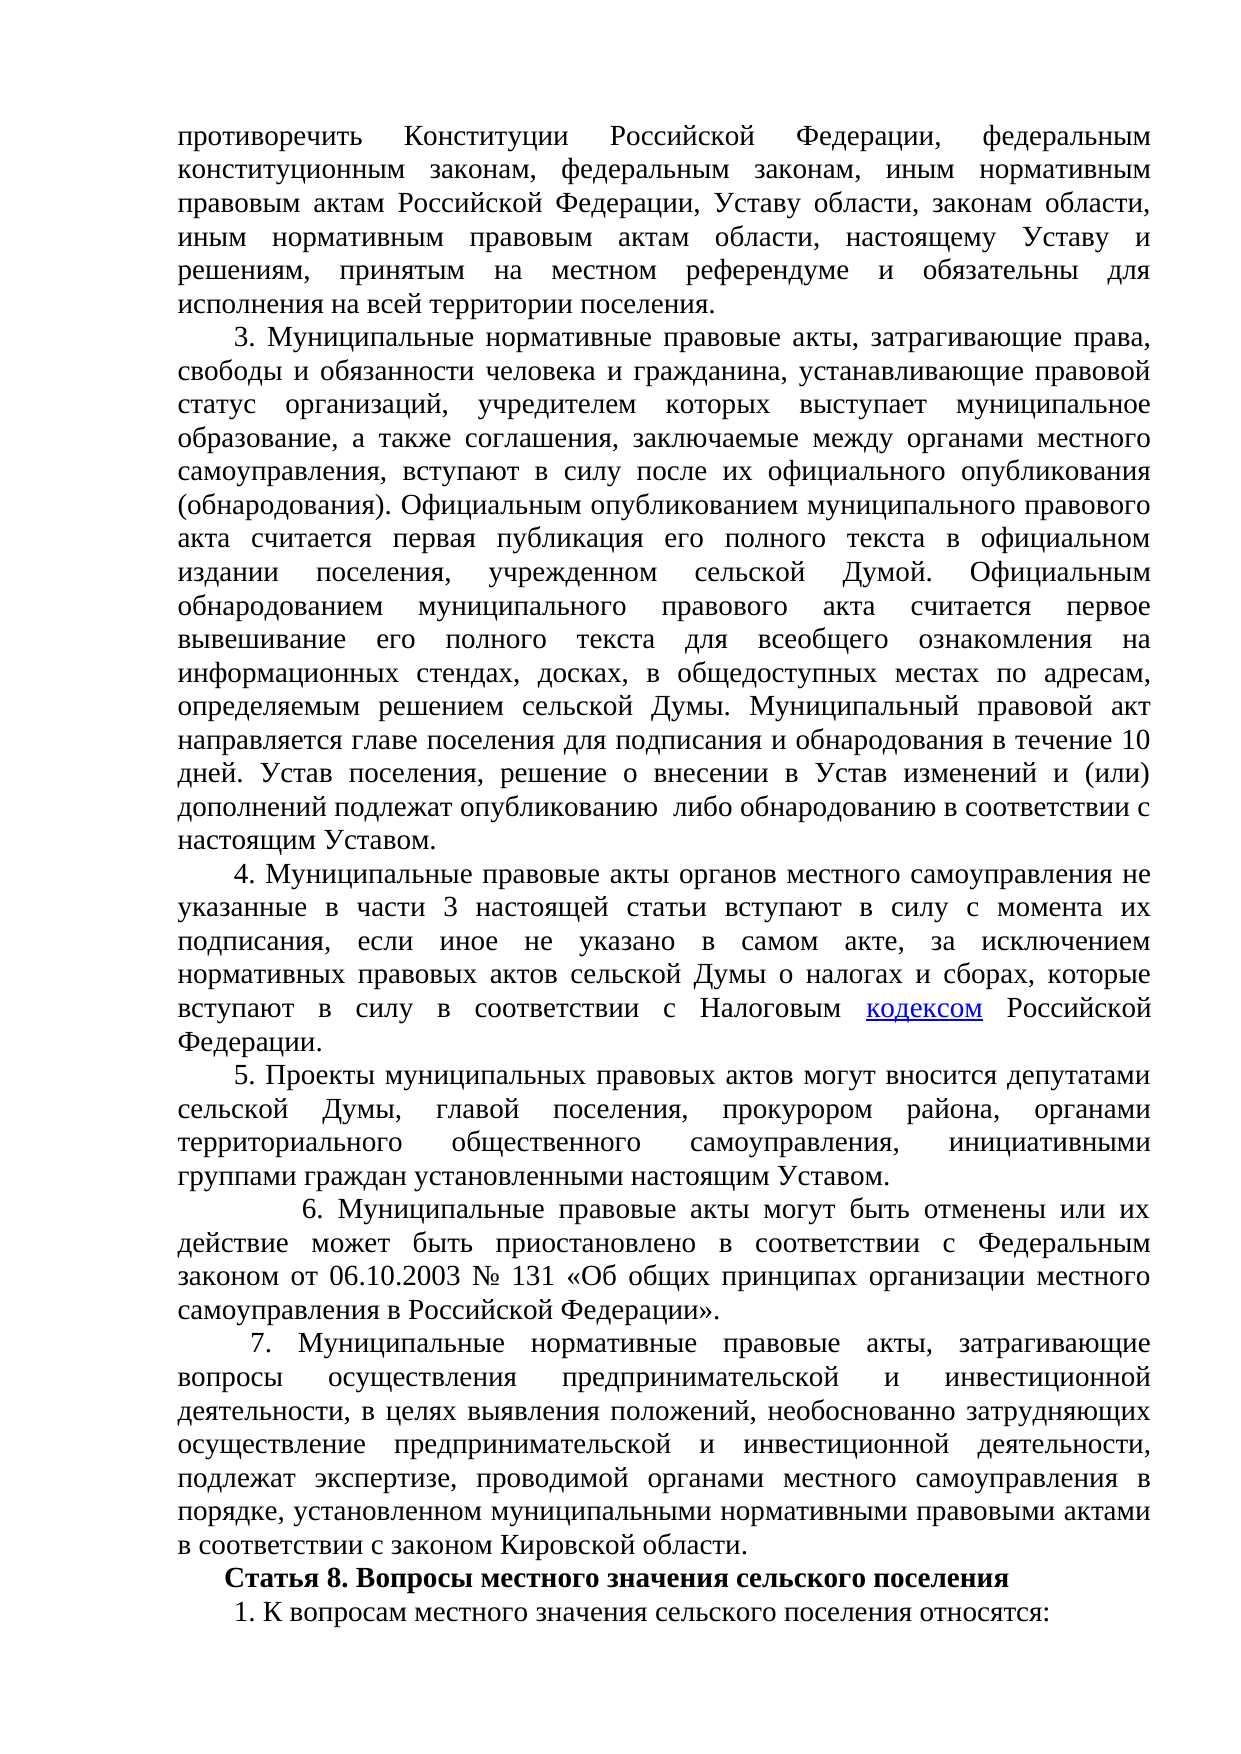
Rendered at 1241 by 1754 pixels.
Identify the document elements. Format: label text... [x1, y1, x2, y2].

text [177, 118, 1152, 319]
text 5. Проекты муниципальных правовых актов могут вносится депутатами сельской Думы, главой поселения, прокурором района, органами территориального общественного самоуправления, инициативными группами граждан установленными настоящим Уставом. [177, 1057, 1152, 1191]
text 4. Муниципальные правовые акты органов местного самоуправления не указанные в части 3 настоящей статьи вступают в силу с момента их подписания, если иное не указано в самом акте, за исключением нормативных правовых актов сельской Думы о налогах и сборах, которые вступают в силу в соответствии с Налоговым кодексом Российской Федерации. [177, 856, 1152, 1057]
subtitle Статья 8. Вопросы местного значения сельского поселения [177, 1560, 1152, 1594]
text 1. К вопросам местного значения сельского поселения относятся: [177, 1594, 1152, 1627]
text 6. Муниципальные правовые акты могут быть отменены или их действие может быть приостановлено в соответствии с Федеральным законом от 06.10.2003 № 131 «Об общих принципах организации местного самоуправления в Российской Федерации». [177, 1191, 1152, 1326]
text 7. Муниципальные нормативные правовые акты, затрагивающие вопросы осуществления предпринимательской и инвестиционной деятельности, в целях выявления положений, необоснованно затрудняющих осуществление предпринимательской и инвестиционной деятельности, подлежат экспертизе, проводимой органами местного самоуправления в порядке, установленном муниципальными нормативными правовыми актами в соответствии с законом Кировской области. [177, 1326, 1152, 1560]
text 3. Муниципальные нормативные правовые акты, затрагивающие права, свободы и обязанности человека и гражданина, устанавливающие правовой статус организаций, учредителем которых выступает муниципальное образование, а также соглашения, заключаемые между органами местного самоуправления, вступают в силу после их официального опубликования (обнародования). Официальным опубликованием муниципального правового акта считается первая публикация его полного текста в официальном издании поселения, учрежденном сельской Думой. Официальным обнародованием муниципального правового акта считается первое вывешивание его полного текста для всеобщего ознакомления на информационных стендах, досках, в общедоступных местах по адресам, определяемым решением сельской Думы. Муниципальный правовой акт направляется главе поселения для подписания и обнародования в течение 10 дней. Устав поселения, решение о внесении в Устав изменений и (или) дополнений подлежат опубликованию либо обнародованию в соответствии с настоящим Уставом. [177, 319, 1152, 856]
